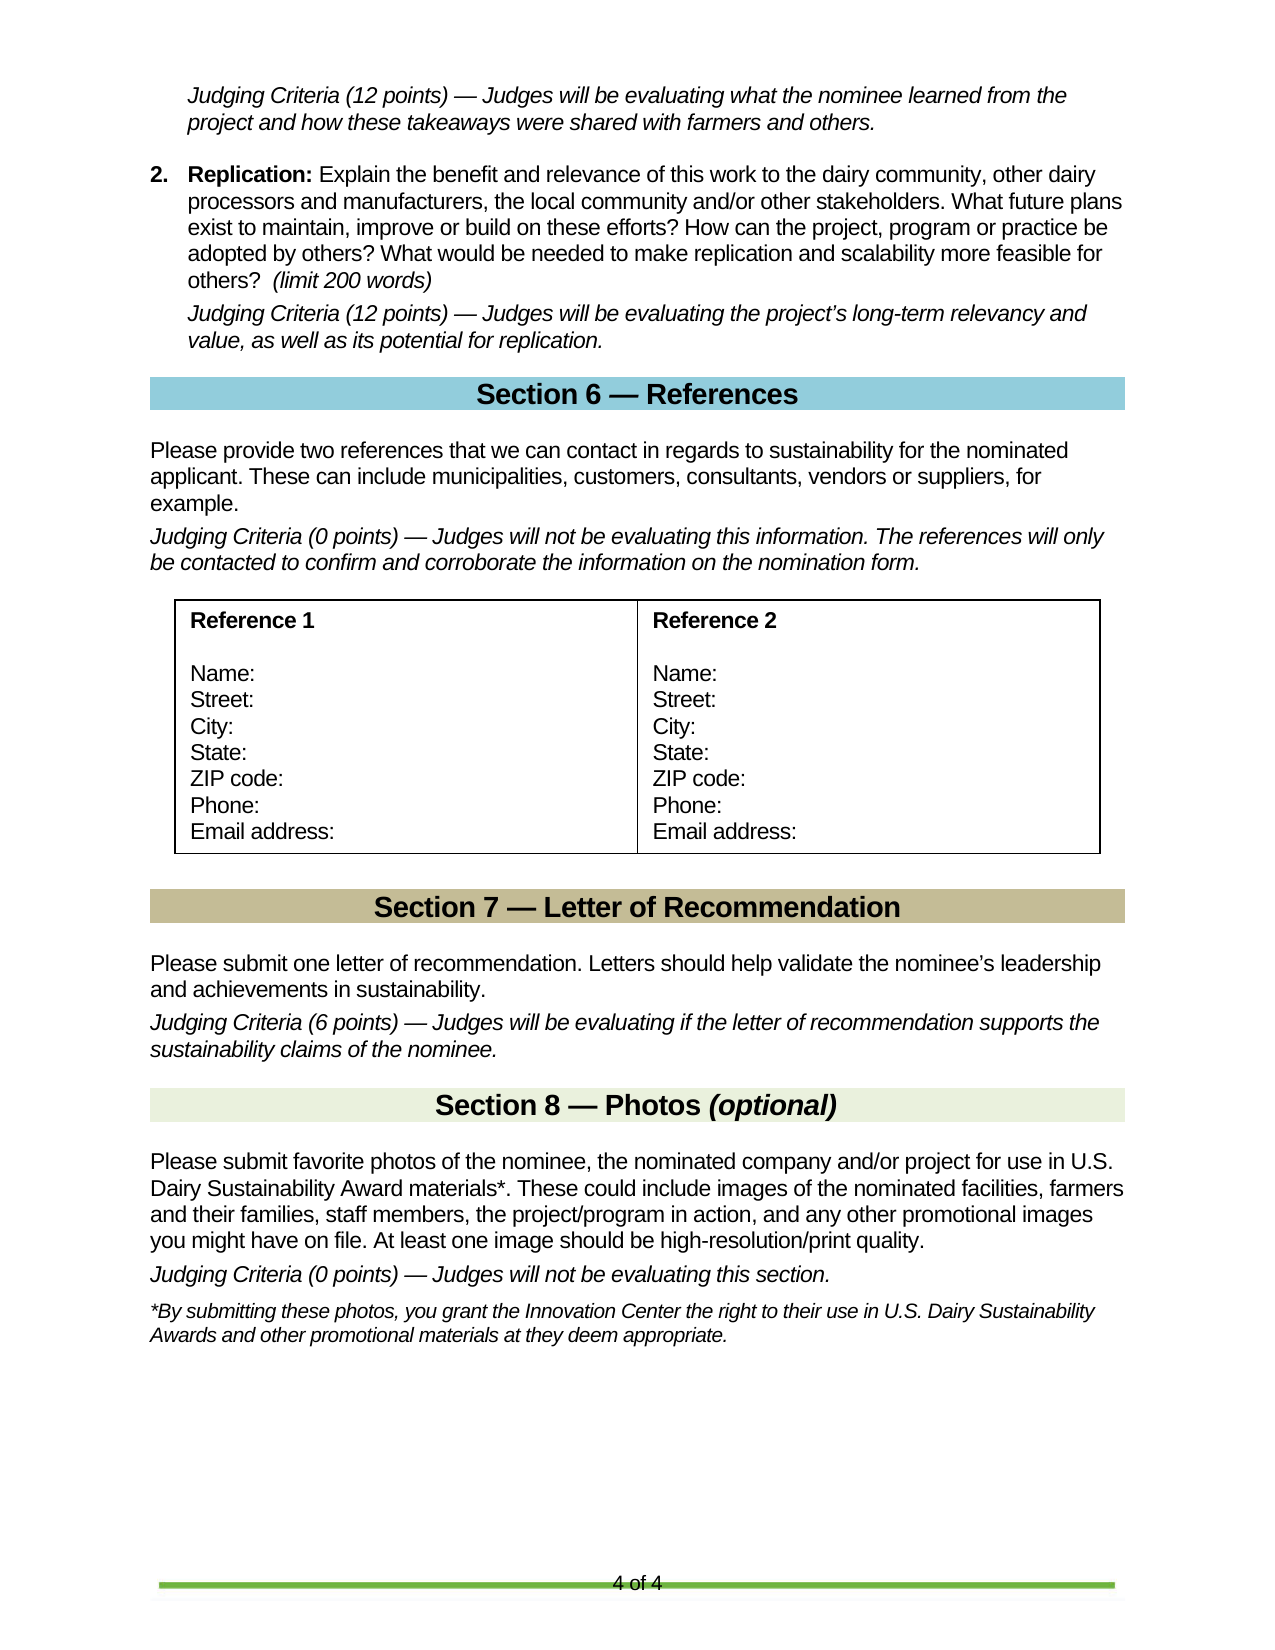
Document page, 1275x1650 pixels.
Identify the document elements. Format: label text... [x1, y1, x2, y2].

picture [150, 1571, 1125, 1601]
text Section 6 — References [150, 377, 1125, 410]
text Please provide two references that we can contact in regards to sustainability for the nominated applicant. These can include municipalities, customers, consultants, vendors or suppliers, for example. [150, 437, 1125, 516]
list Judging Criteria (12 points) — Judges will be evaluating what the nominee learned from the project and how these takeaways were shared with farmers and others. [187, 82, 1125, 135]
list Judging Criteria (0 points) — Judges will not be evaluating this section. [150, 1261, 1125, 1287]
list Judging Criteria (0 points) — Judges will not be evaluating this information. The references will only be contacted to confirm and corroborate the information on the nomination form. [150, 523, 1125, 576]
text Section 7 — Letter of Recommendation [150, 889, 1125, 923]
text Section 8 — Photos (optional) [150, 1088, 1125, 1122]
text *By submitting these photos, you grant the Innovation Center the right to their use in U.S. Dairy Sustainability Awards and other promotional materials at they deem appropriate. [150, 1299, 1125, 1347]
text Please submit one letter of recommendation. Letters should help validate the nominee’s leadership and achievements in sustainability. [150, 949, 1125, 1002]
text Please submit favorite photos of the nominee, the nominated company and/or project for use in U.S. Dairy Sustainability Award materials*. These could include images of the nominated facilities, farmers and their families, staff members, the project/program in action, and any other promotional images you might have on file. At least one image should be high-resolution/print quality. [150, 1148, 1125, 1254]
list Judging Criteria (6 points) — Judges will be evaluating if the letter of recommendation supports the sustainability claims of the nominee. [150, 1009, 1125, 1062]
list Replication: Explain the benefit and relevance of this work to the dairy community, other dairy processors and manufacturers, the local community and/or other stakeholders. What future plans exist to maintain, improve or build on these efforts? How can the project, program or practice be adopted by others? What would be needed to make replication and scalability more feasible for others? (limit 200 words) [150, 161, 1125, 293]
list Judging Criteria (12 points) — Judges will be evaluating the project’s long-term relevancy and value, as well as its potential for replication. [187, 300, 1125, 353]
